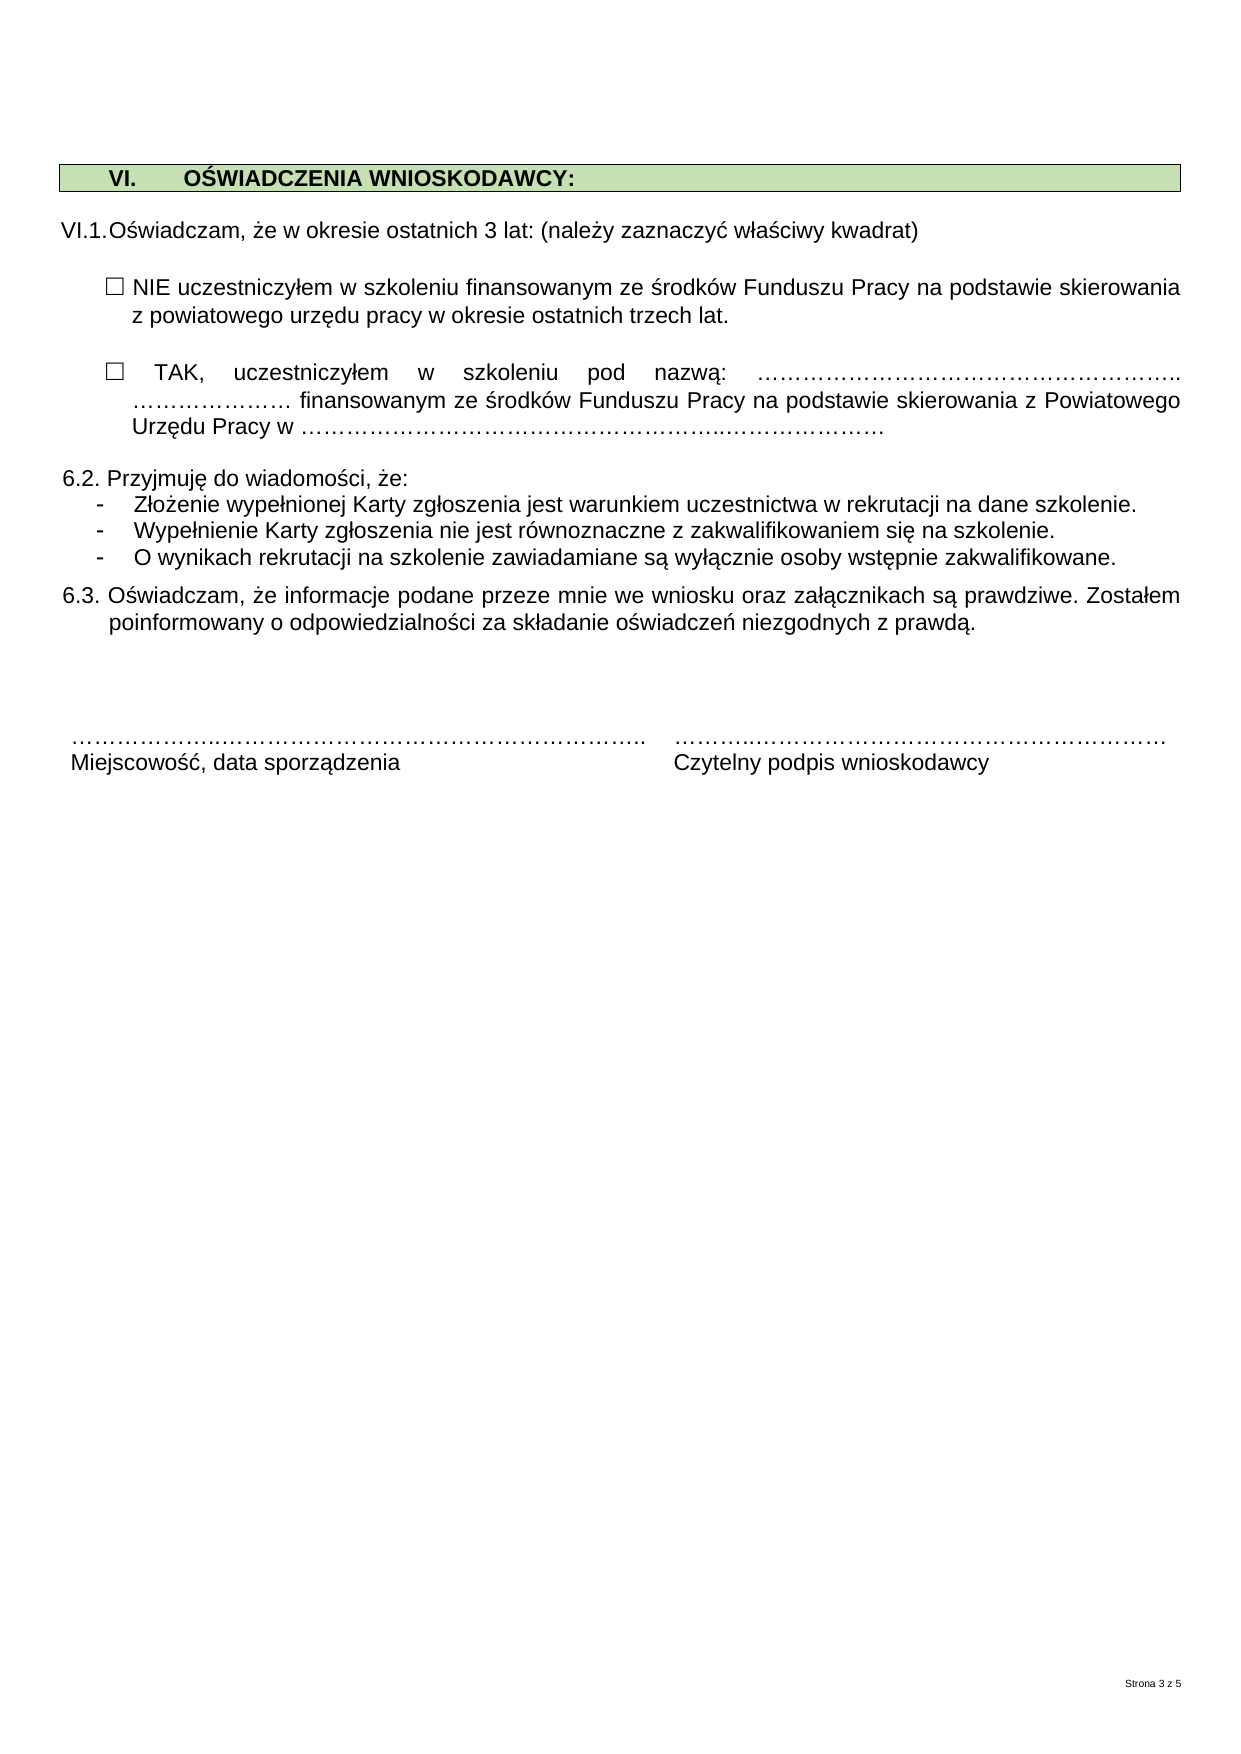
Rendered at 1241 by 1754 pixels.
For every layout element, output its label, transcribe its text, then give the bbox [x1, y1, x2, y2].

table_header OŚWIADCZENIA WNIOSKODAWCY: [60, 165, 1180, 191]
text 6.3. Oświadczam, że informacje podane przeze mnie we wniosku oraz załącznikach są prawdziwe. Zostałem poinformowany o odpowiedzialności za składanie oświadczeń niezgodnych z prawdą. [62, 582, 1181, 635]
table_header ………………..……………………………………………….. Miejscowość, data sporządzenia [59, 698, 662, 775]
list □ TAK, uczestniczyłem w szkoleniu pod nazwą: ………………………………………………..………………… finansowanym ze środków Funduszu Pracy na podstawie skierowania z Powiatowego Urzędu Pracy w ………………………………………………..………………… [106, 353, 1181, 439]
text 6.2. Przyjmuję do wiadomości, że: [62, 464, 1176, 491]
list Złożenie wypełnionej Karty zgłoszenia jest warunkiem uczestnictwa w rekrutacji na dane szkolenie. [96, 491, 1176, 517]
list O wynikach rekrutacji na szkolenie zawiadamiane są wyłącznie osoby wstępnie zakwalifikowane. [96, 544, 1176, 570]
list □ NIE uczestniczyłem w szkoleniu finansowanym ze środków Funduszu Pracy na podstawie skierowania z powiatowego urzędu pracy w okresie ostatnich trzech lat. [106, 268, 1181, 328]
list Oświadczam, że w okresie ostatnich 3 lat: (należy zaznaczyć właściwy kwadrat) [61, 217, 1181, 243]
list Wypełnienie Karty zgłoszenia nie jest równoznaczne z zakwalifikowaniem się na szkolenie. [96, 517, 1176, 544]
table_header ………..……………………………………………… Czytelny podpis wnioskodawcy [662, 698, 1180, 775]
